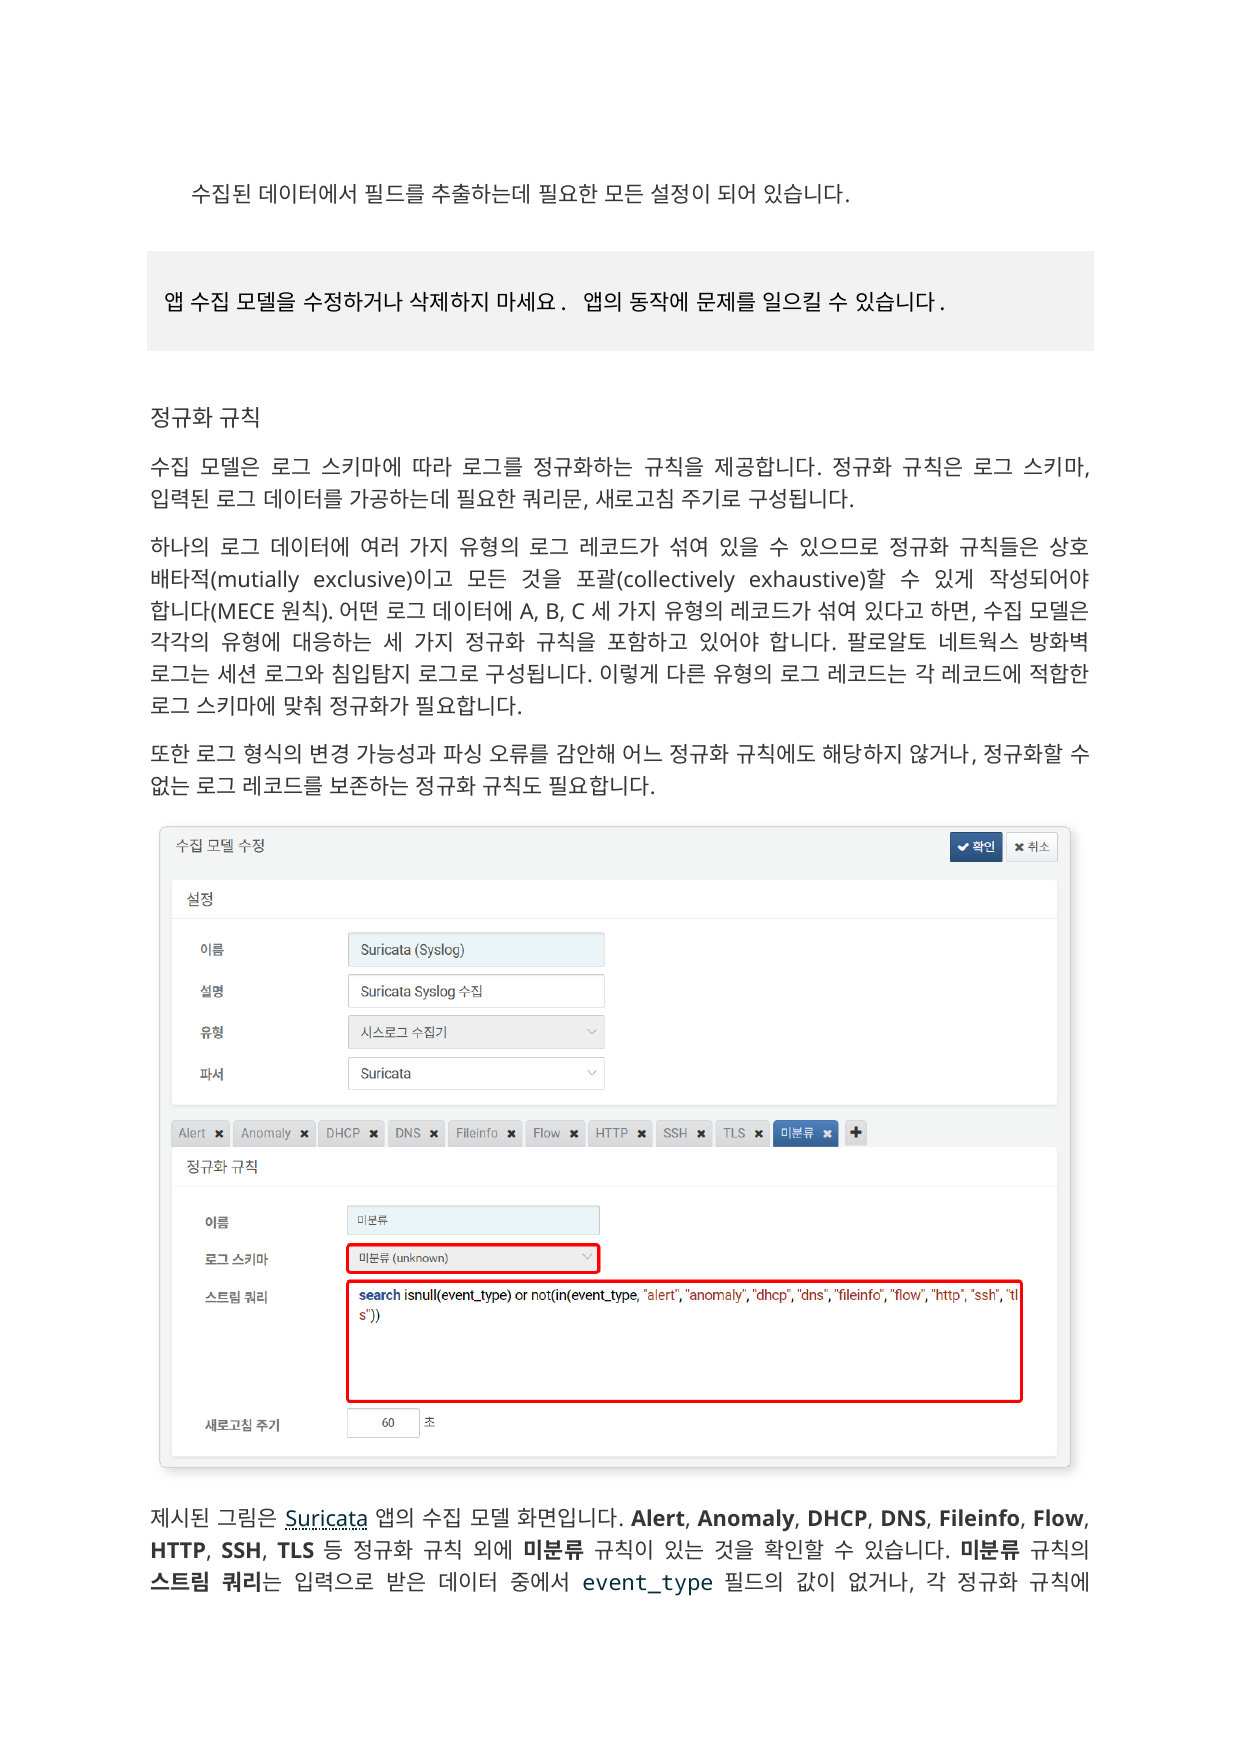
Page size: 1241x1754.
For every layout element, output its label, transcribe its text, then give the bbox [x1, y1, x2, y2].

picture [150, 817, 1088, 1485]
text 또한 로그 형식의 변경 가능성과 파싱 오류를 감안해 어느 정규화 규칙에도 해당하지 않거나, 정규화할 수 없는 로그 레코드를 보존하는 정규화 규칙도 필요합니다. [150, 737, 1090, 801]
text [150, 1501, 1090, 1596]
picture [635, 1577, 639, 1588]
text 수집 모델은 로그 스키마에 따라 로그를 정규화하는 규칙을 제공합니다. 정규화 규칙은 로그 스키마, 입력된 로그 데이터를 가공하는데 필요한 쿼리문, 새로고침 주기로 구성됩니다. [150, 450, 1090, 513]
text 앱 수집 모델을 수정하거나 삭제하지 마세요. 앱의 동작에 문제를 일으킬 수 있습니다. [148, 252, 1093, 350]
text 정규화 규칙 [150, 400, 1090, 433]
text 하나의 로그 데이터에 여러 가지 유형의 로그 레코드가 섞여 있을 수 있으므로 정규화 규칙들은 상호 배타적(mutially exclusive)이고 모든 것을 포괄(collectively exhaustive)할 수 있게 작성되어야 합니다(MECE 원칙). 어떤 로그 데이터에 A, B, C 세 가지 유형의 레코드가 섞여 있다고 하면, 수집 모델은 각각의 유형에 대응하는 세 가지 정규화 규칙을 포함하고 있어야 합니다. 팔로알토 네트웍스 방화벽 로그는 세션 로그와 침입탐지 로그로 구성됩니다. 이렇게 다른 유형의 로그 레코드는 각 레코드에 적합한 로그 스키마에 맞춰 정규화가 필요합니다. [150, 530, 1090, 721]
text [192, 177, 1090, 209]
